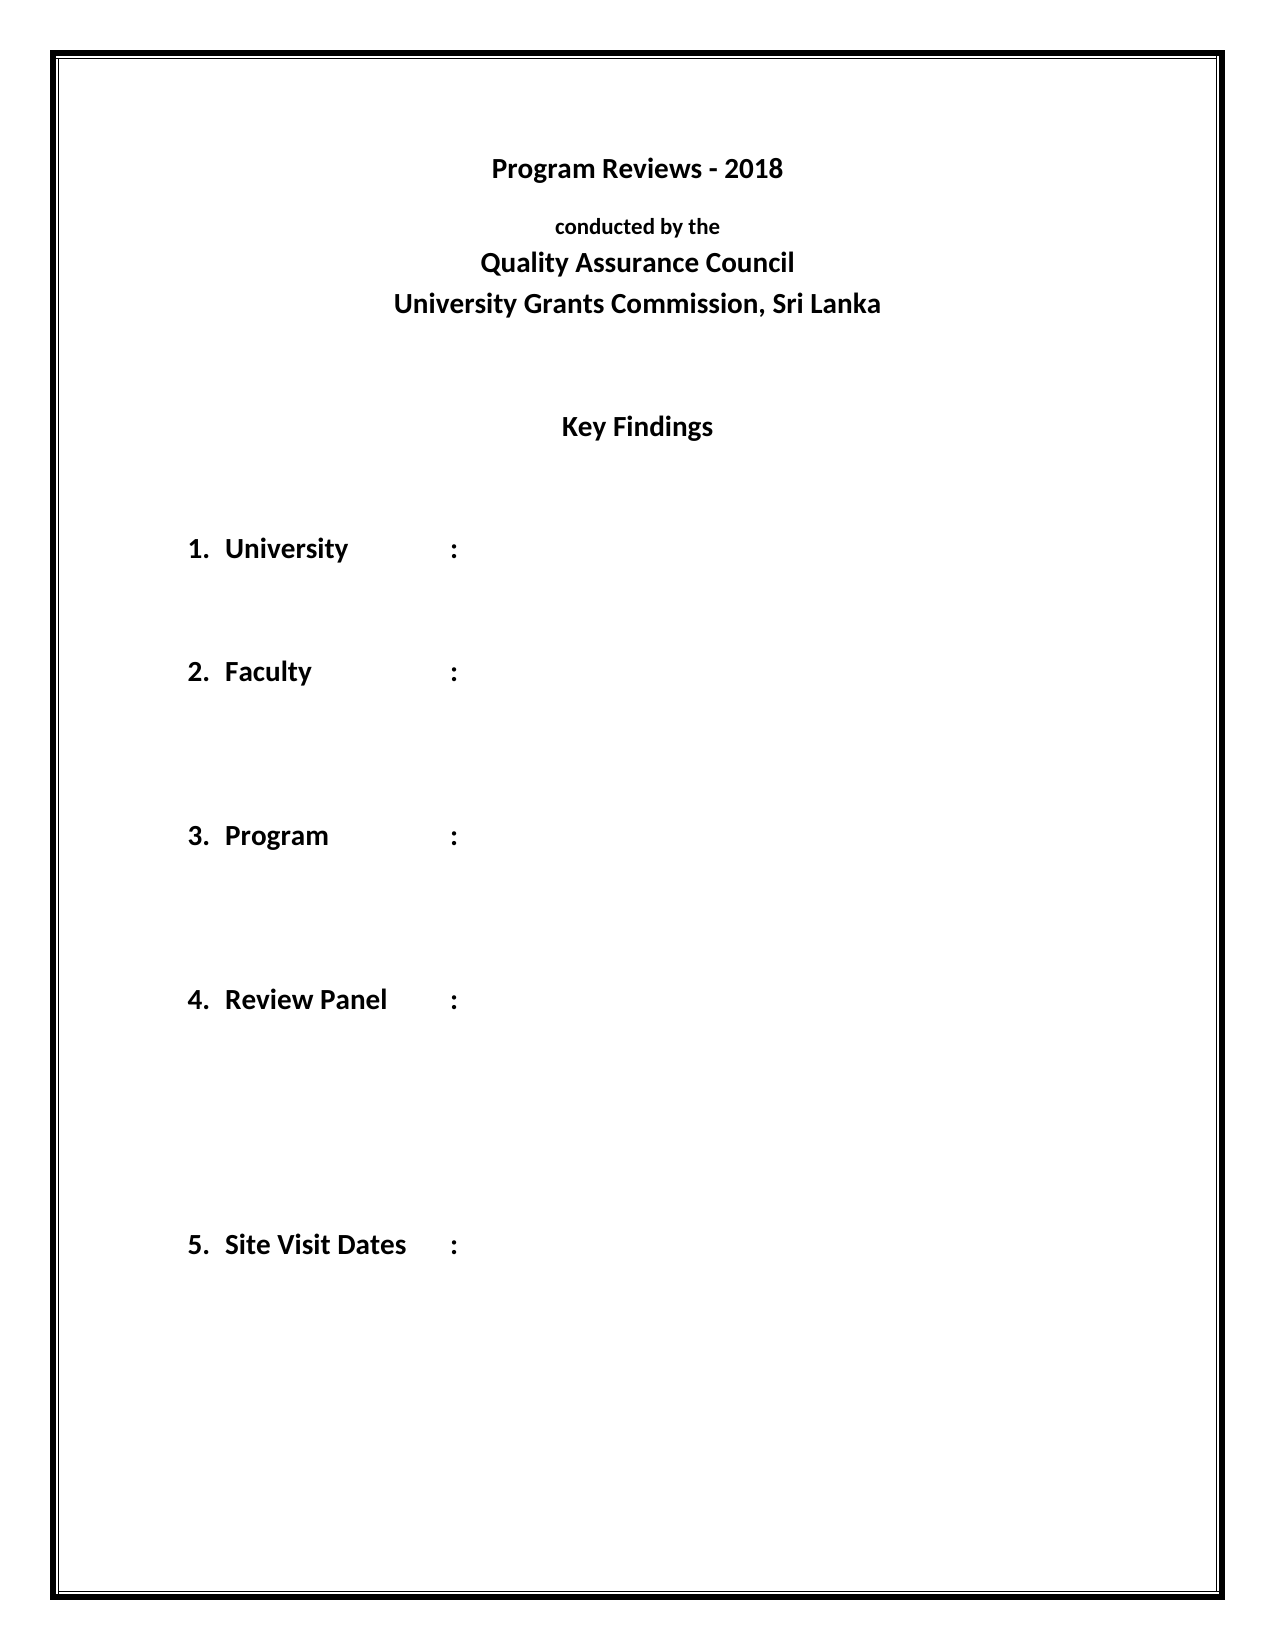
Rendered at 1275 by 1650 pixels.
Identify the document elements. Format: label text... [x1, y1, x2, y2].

list Faculty : [187, 653, 1125, 689]
list University : [187, 531, 1125, 566]
list Review Panel : [187, 981, 1125, 1016]
text Key Findings [150, 408, 1125, 443]
list Program : [187, 817, 1125, 853]
text Program Reviews - 2018 [150, 150, 1125, 186]
text Quality Assurance Council [150, 244, 1125, 279]
text University Grants Commission, Sri Lanka [150, 285, 1125, 321]
text conducted by the [150, 212, 1125, 240]
list Site Visit Dates : [187, 1226, 1125, 1262]
